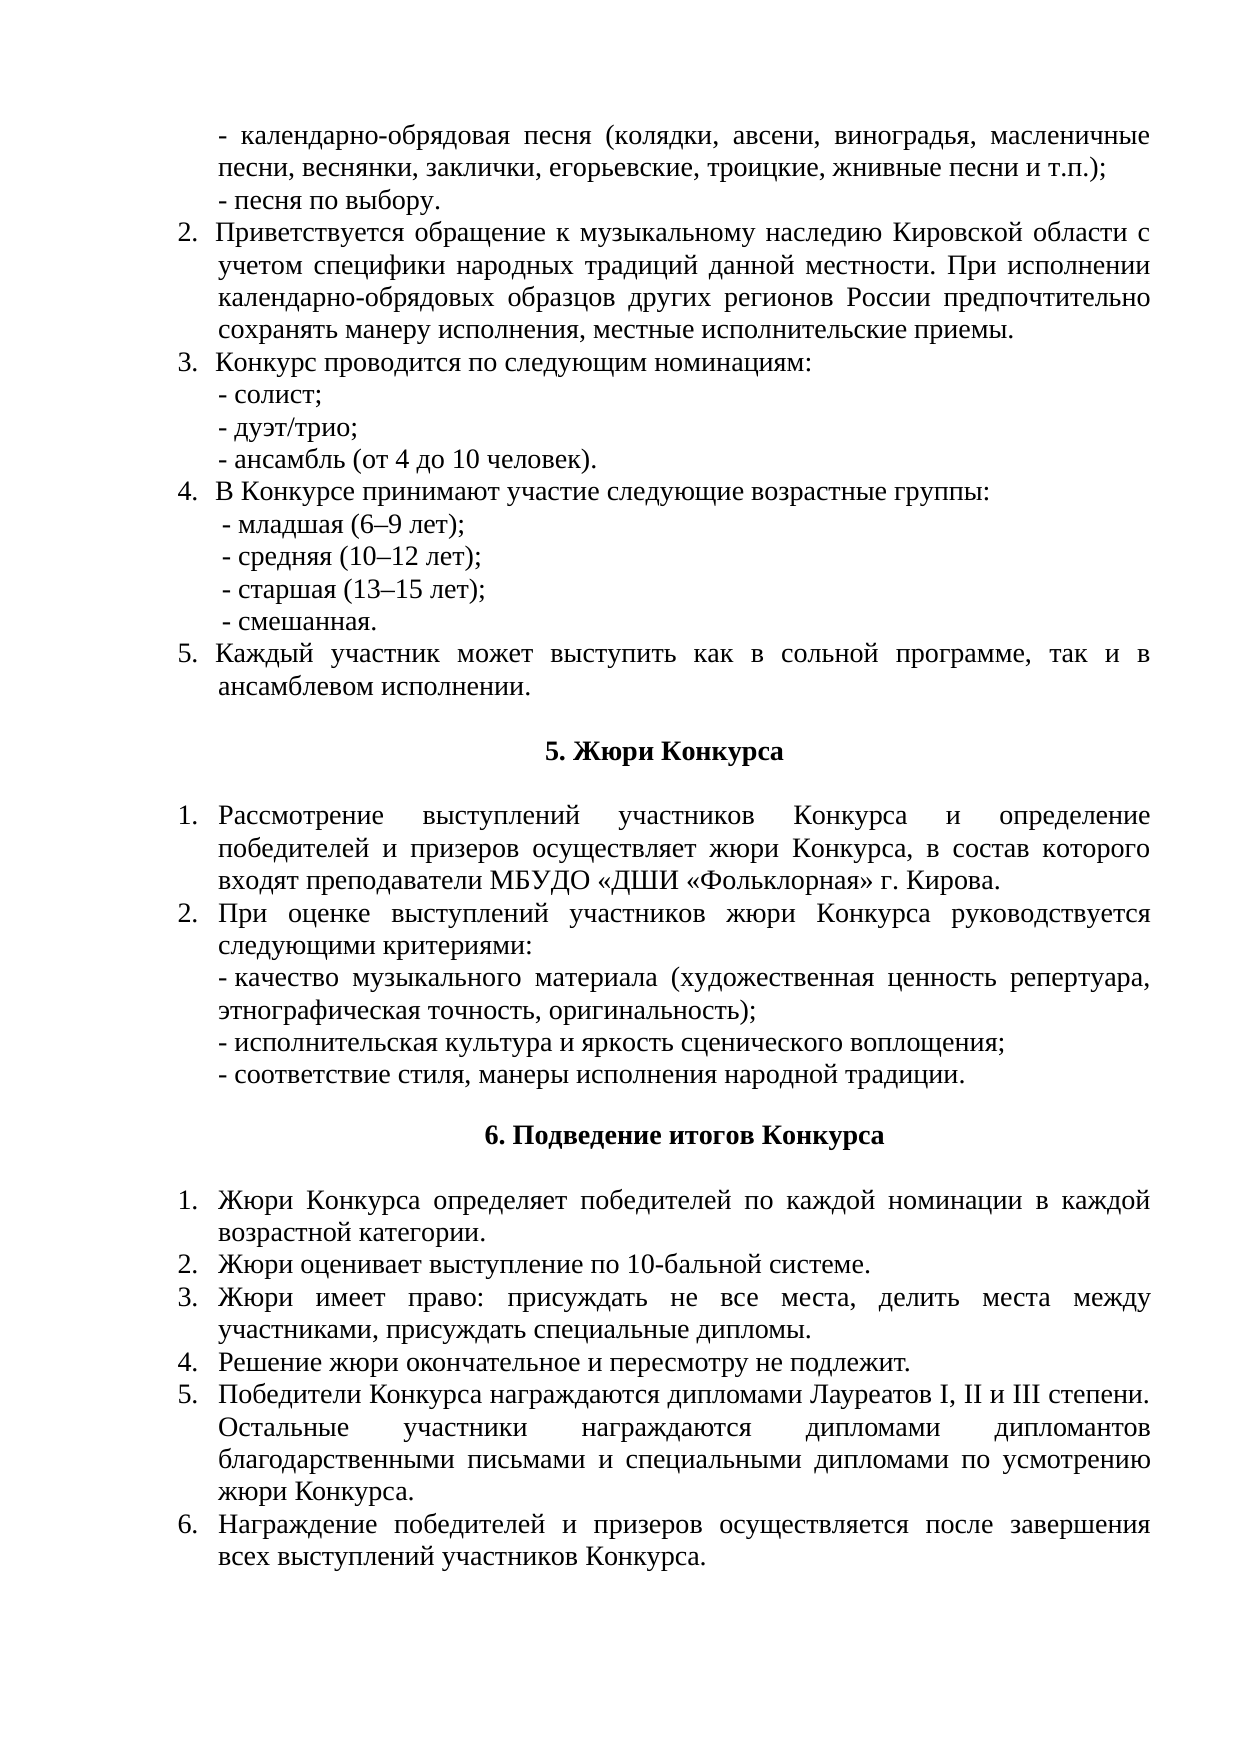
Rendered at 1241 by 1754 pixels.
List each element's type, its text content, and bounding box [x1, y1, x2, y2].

text 5. Жюри Конкурса [177, 734, 1152, 766]
list Приветствуется обращение к музыкальному наследию Кировской области с учетом специфики народных традиций данной местности. При исполнении календарно-обрядовых образцов других регионов России предпочтительно сохранять манеру исполнения, местные исполнительские приемы. [177, 215, 1152, 345]
list - качество музыкального материала (художественная ценность репертуара, этнографическая точность, оригинальность); [218, 960, 1152, 1025]
list - дуэт/трио; [218, 410, 1152, 442]
list В Конкурсе принимают участие следующие возрастные группы: [177, 474, 1152, 507]
text - младшая (6–9 лет); [177, 507, 1152, 539]
list Рассмотрение выступлений участников Конкурса и определение победителей и призеров осуществляет жюри Конкурса, в состав которого входят преподаватели МБУДО «ДШИ «Фольклорная» г. Кирова. [177, 798, 1152, 896]
list - ансамбль (от 4 до 10 человек). [218, 442, 1152, 474]
list При оценке выступлений участников жюри Конкурса руководствуется следующими критериями: [177, 896, 1152, 960]
list - календарно-обрядовая песня (колядки, авсени, виноградья, масленичные песни, веснянки, заклички, егорьевские, троицкие, жнивные песни и т.п.); [218, 118, 1152, 183]
list - исполнительская культура и яркость сценического воплощения; [218, 1025, 1152, 1058]
text - смешанная. [177, 604, 1152, 636]
list Конкурс проводится по следующим номинациям: [177, 345, 1152, 377]
list Жюри Конкурса определяет победителей по каждой номинации в каждой возрастной категории. [177, 1183, 1152, 1248]
list Жюри имеет право: присуждать не все места, делить места между участниками, присуждать специальные дипломы. [177, 1280, 1152, 1345]
list Жюри оценивает выступление по 10-бальной системе. [177, 1248, 1152, 1280]
list - песня по выбору. [218, 183, 1152, 215]
list Награждение победителей и призеров осуществляется после завершения всех выступлений участников Конкурса. [177, 1507, 1152, 1572]
list - соответствие стиля, манеры исполнения народной традиции. [218, 1058, 1152, 1090]
list Победители Конкурса награждаются дипломами Лауреатов I, II и III степени. Остальные участники награждаются дипломами дипломантов благодарственными письмами и специальными дипломами по усмотрению жюри Конкурса. [177, 1377, 1152, 1507]
list Каждый участник может выступить как в сольной программе, так и в ансамблевом исполнении. [177, 636, 1152, 701]
list Решение жюри окончательное и пересмотру не подлежит. [177, 1345, 1152, 1377]
list - солист; [218, 377, 1152, 410]
text - средняя (10–12 лет); [177, 539, 1152, 572]
list 6. Подведение итогов Конкурса [218, 1118, 1152, 1150]
text - старшая (13–15 лет); [177, 572, 1152, 604]
